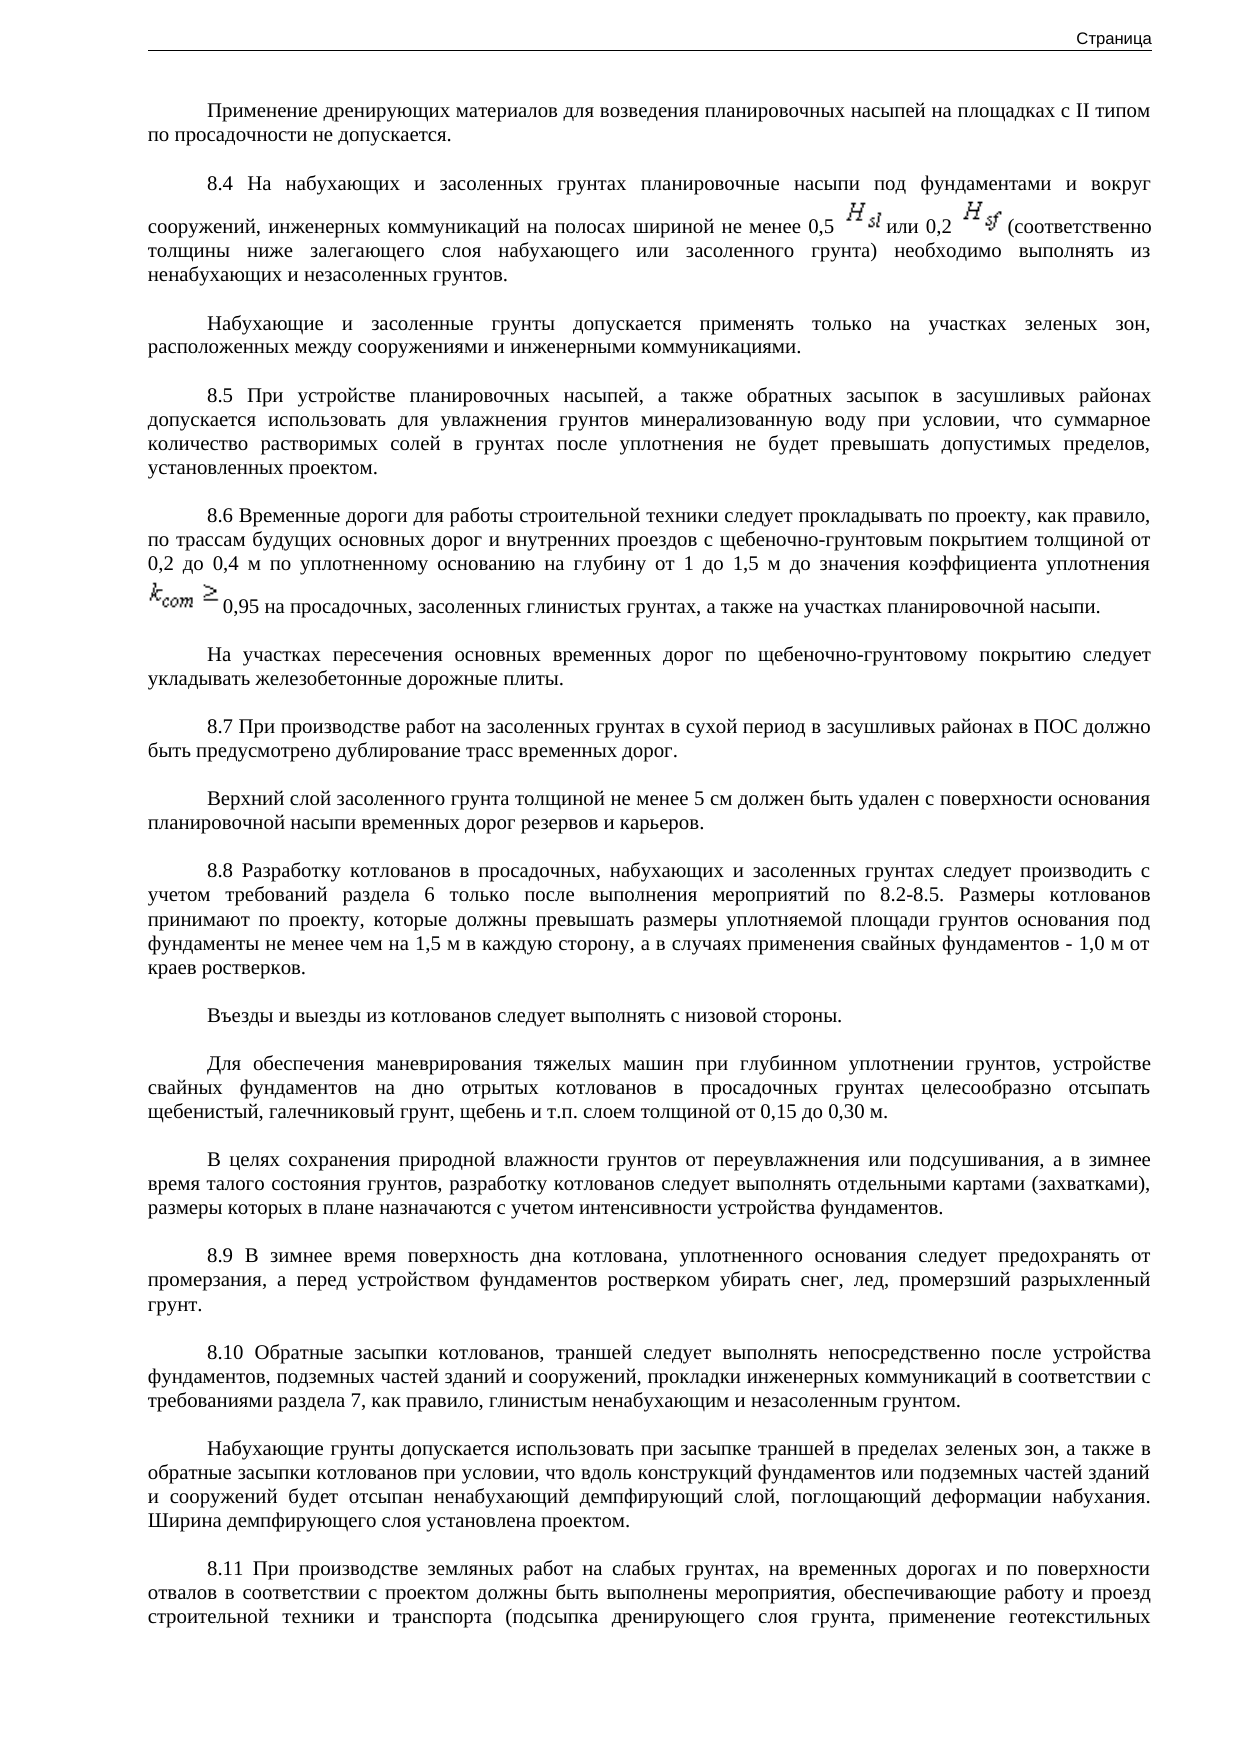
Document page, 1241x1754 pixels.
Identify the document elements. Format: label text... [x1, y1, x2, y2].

text 8.7 При производстве работ на засоленных грунтах в сухой период в засушливых районах в ПОС должно быть предусмотрено дублирование трасс временных дорог. [148, 714, 1152, 762]
text 8.8 Разработку котлованов в просадочных, набухающих и засоленных грунтах следует производить с учетом требований раздела 6 только после выполнения мероприятий по 8.2-8.5. Размеры котлованов принимают по проекту, которые должны превышать размеры уплотняемой площади грунтов основания под фундаменты не менее чем на 1,5 м в каждую сторону, а в случаях применения свайных фундаментов - 1,0 м от краев ростверков. [148, 858, 1152, 979]
text 8.9 В зимнее время поверхность дна котлована, уплотненного основания следует предохранять от промерзания, а перед устройством фундаментов ростверком убирать снег, лед, промерзший разрыхленный грунт. [148, 1243, 1152, 1316]
text Верхний слой засоленного грунта толщиной не менее 5 см должен быть удален с поверхности основания планировочной насыпи временных дорог резервов и карьеров. [148, 786, 1152, 834]
text Набухающие грунты допускается использовать при засыпке траншей в пределах зеленых зон, а также в обратные засыпки котлованов при условии, что вдоль конструкций фундаментов или подземных частей зданий и сооружений будет отсыпан ненабухающий демпфирующий слой, поглощающий деформации набухания. Ширина демпфирующего слоя установлена проектом. [148, 1436, 1152, 1532]
picture [959, 194, 1008, 234]
text 8.5 При устройстве планировочных насыпей, а также обратных засыпок в засушливых районах допускается использовать для увлажнения грунтов минерализованную воду при условии, что суммарное количество растворимых солей в грунтах после уплотнения не будет превышать допустимых пределов, установленных проектом. [148, 383, 1152, 479]
text 8.6 Временные дороги для работы строительной техники следует прокладывать по проекту, как правило, по трассам будущих основных дорог и внутренних проездов с щебеночно-грунтовым покрытием толщиной от 0,2 до 0,4 м по уплотненному основанию на глубину от 1 до 1,5 м до значения коэффициента уплотнения 0,95 на просадочных, засоленных глинистых грунтах, а также на участках планировочной насыпи. [148, 503, 1152, 618]
picture [147, 575, 223, 614]
text Набухающие и засоленные грунты допускается применять только на участках зеленых зон, расположенных между сооружениями и инженерными коммуникациями. [148, 310, 1152, 358]
picture [842, 195, 886, 234]
text В целях сохранения природной влажности грунтов от переувлажнения или подсушивания, а в зимнее время талого состояния грунтов, разработку котлованов следует выполнять отдельными картами (захватками), размеры которых в плане назначаются с учетом интенсивности устройства фундаментов. [148, 1147, 1152, 1219]
text Въезды и выезды из котлованов следует выполнять с низовой стороны. [148, 1003, 1152, 1027]
text На участках пересечения основных временных дорог по щебеночно-грунтовому покрытию следует укладывать железобетонные дорожные плиты. [148, 642, 1152, 690]
text Для обеспечения маневрирования тяжелых машин при глубинном уплотнении грунтов, устройстве свайных фундаментов на дно отрытых котлованов в просадочных грунтах целесообразно отсыпать щебенистый, галечниковый грунт, щебень и т.п. слоем толщиной от 0,15 до 0,30 м. [148, 1051, 1152, 1123]
text Применение дренирующих материалов для возведения планировочных насыпей на площадках с II типом по просадочности не допускается. [148, 98, 1152, 146]
text 8.10 Обратные засыпки котлованов, траншей следует выполнять непосредственно после устройства фундаментов, подземных частей зданий и сооружений, прокладки инженерных коммуникаций в соответствии с требованиями раздела 7, как правило, глинистым ненабухающим и незасоленным грунтом. [148, 1339, 1152, 1412]
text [148, 1556, 1152, 1628]
text 8.4 На набухающих и засоленных грунтах планировочные насыпи под фундаментами и вокруг сооружений, инженерных коммуникаций на полосах шириной не менее 0,5 или 0,2 (соответственно толщины ниже залегающего слоя набухающего или засоленного грунта) необходимо выполнять из ненабухающих и незасоленных грунтов. [148, 170, 1152, 286]
